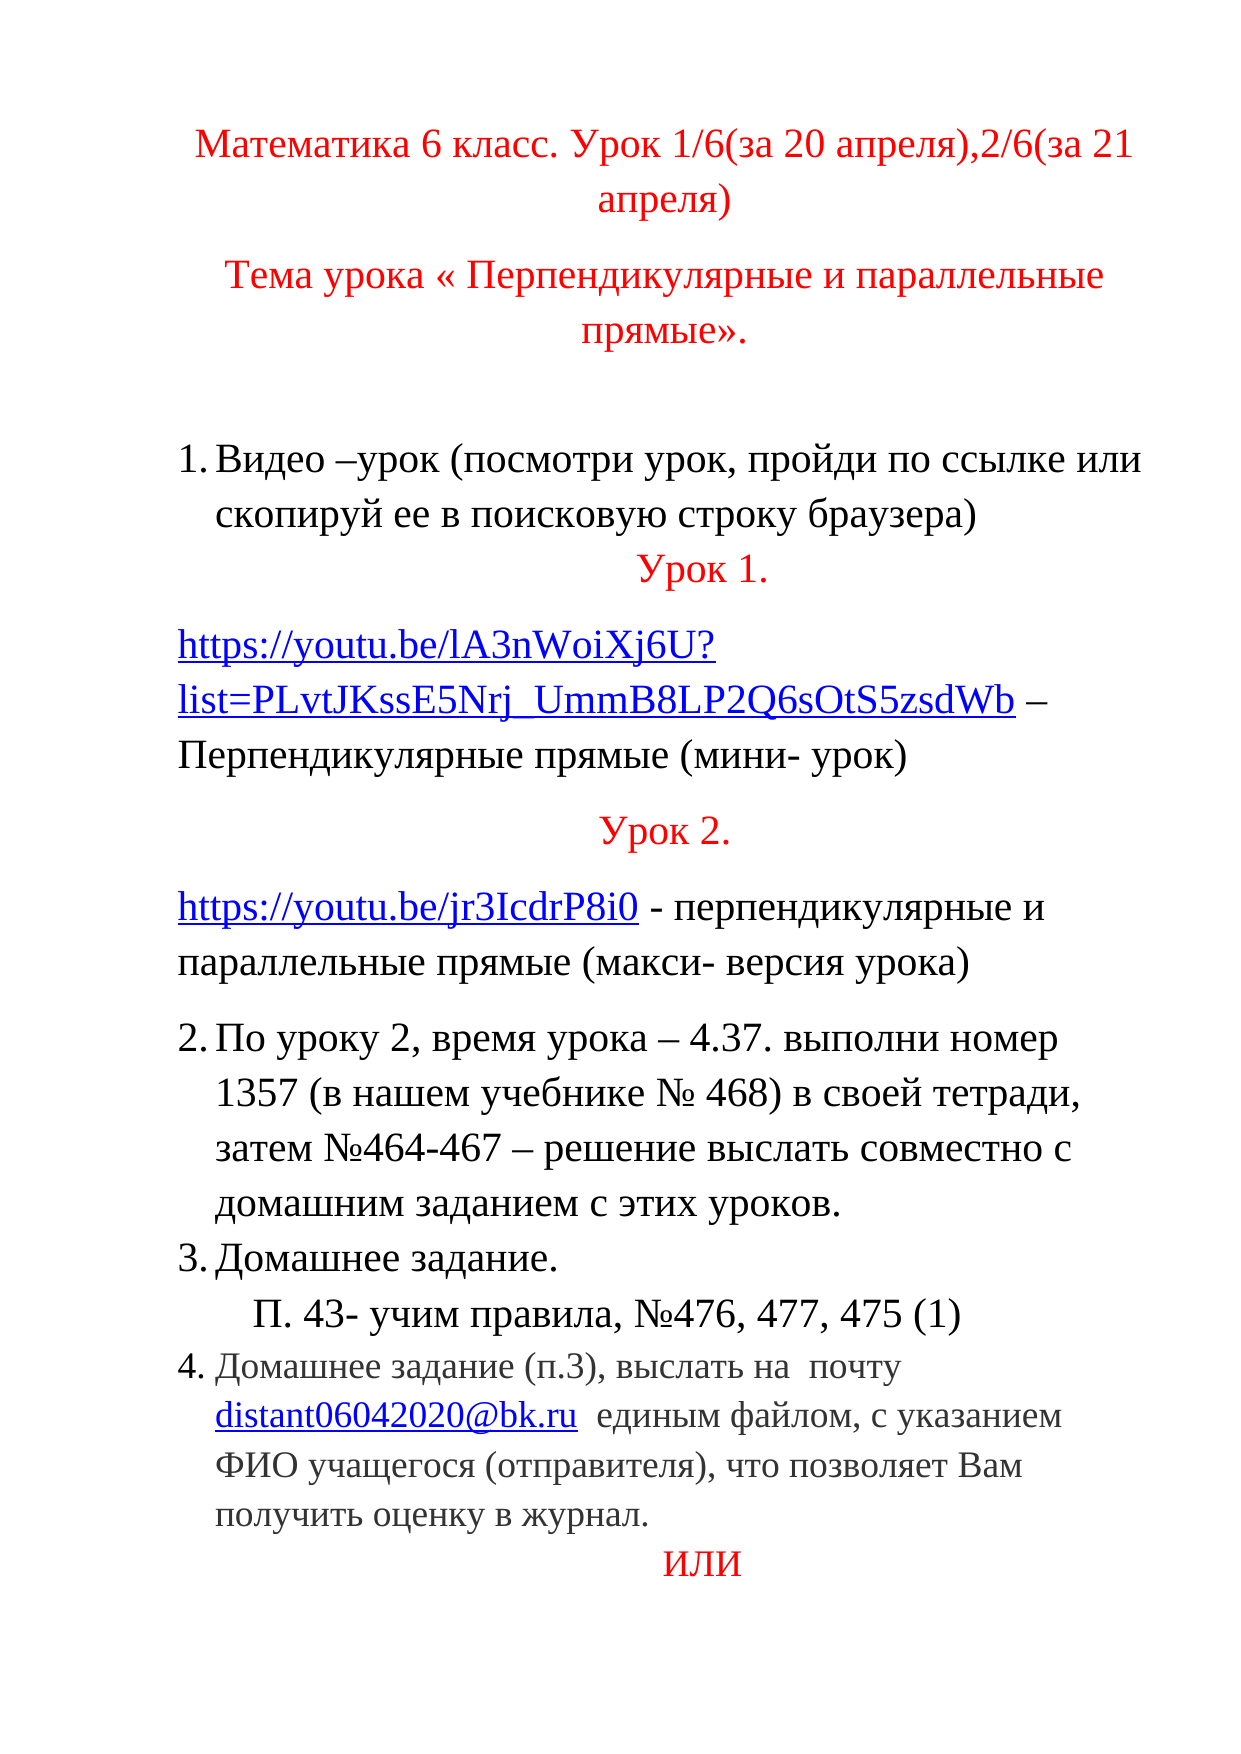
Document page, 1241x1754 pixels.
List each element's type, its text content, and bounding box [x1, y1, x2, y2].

list Домашнее задание (п.3), выслать на почту distant06042020@bk.ru единым файлом, с указанием ФИО учащегося (отправителя), что позволяет Вам получить оценку в журнал. [177, 1343, 1152, 1535]
list ИЛИ [252, 1541, 1152, 1584]
text https://youtu.be/jr3IcdrP8i0 - перпендикулярные и параллельные прямые (макси- версия урока) [177, 881, 1152, 984]
list Видео –урок (посмотри урок, пройди по ссылке или скопируй ее в поисковую строку браузера) [177, 433, 1152, 536]
list Урок 1. [252, 543, 1152, 591]
text https://youtu.be/lA3nWoiXj6U?list=PLvtJKssE5Nrj_UmmB8LP2Q6sOtS5zsdWb – Перпендикулярные прямые (мини- урок) [177, 619, 1152, 777]
text Математика 6 класс. Урок 1/6(за 20 апреля),2/6(за 21 апреля) [177, 118, 1152, 221]
text Тема урока « Перпендикулярные и параллельные прямые». [177, 249, 1152, 352]
list Домашнее задание. [177, 1233, 1152, 1281]
text Урок 2. [177, 806, 1152, 853]
list По уроку 2, время урока – 4.37. выполни номер 1357 (в нашем учебнике № 468) в своей тетради, затем №464-467 – решение выслать совместно с домашним заданием с этих уроков. [177, 1012, 1152, 1226]
list П. 43- учим правила, №476, 477, 475 (1) [252, 1288, 1152, 1336]
